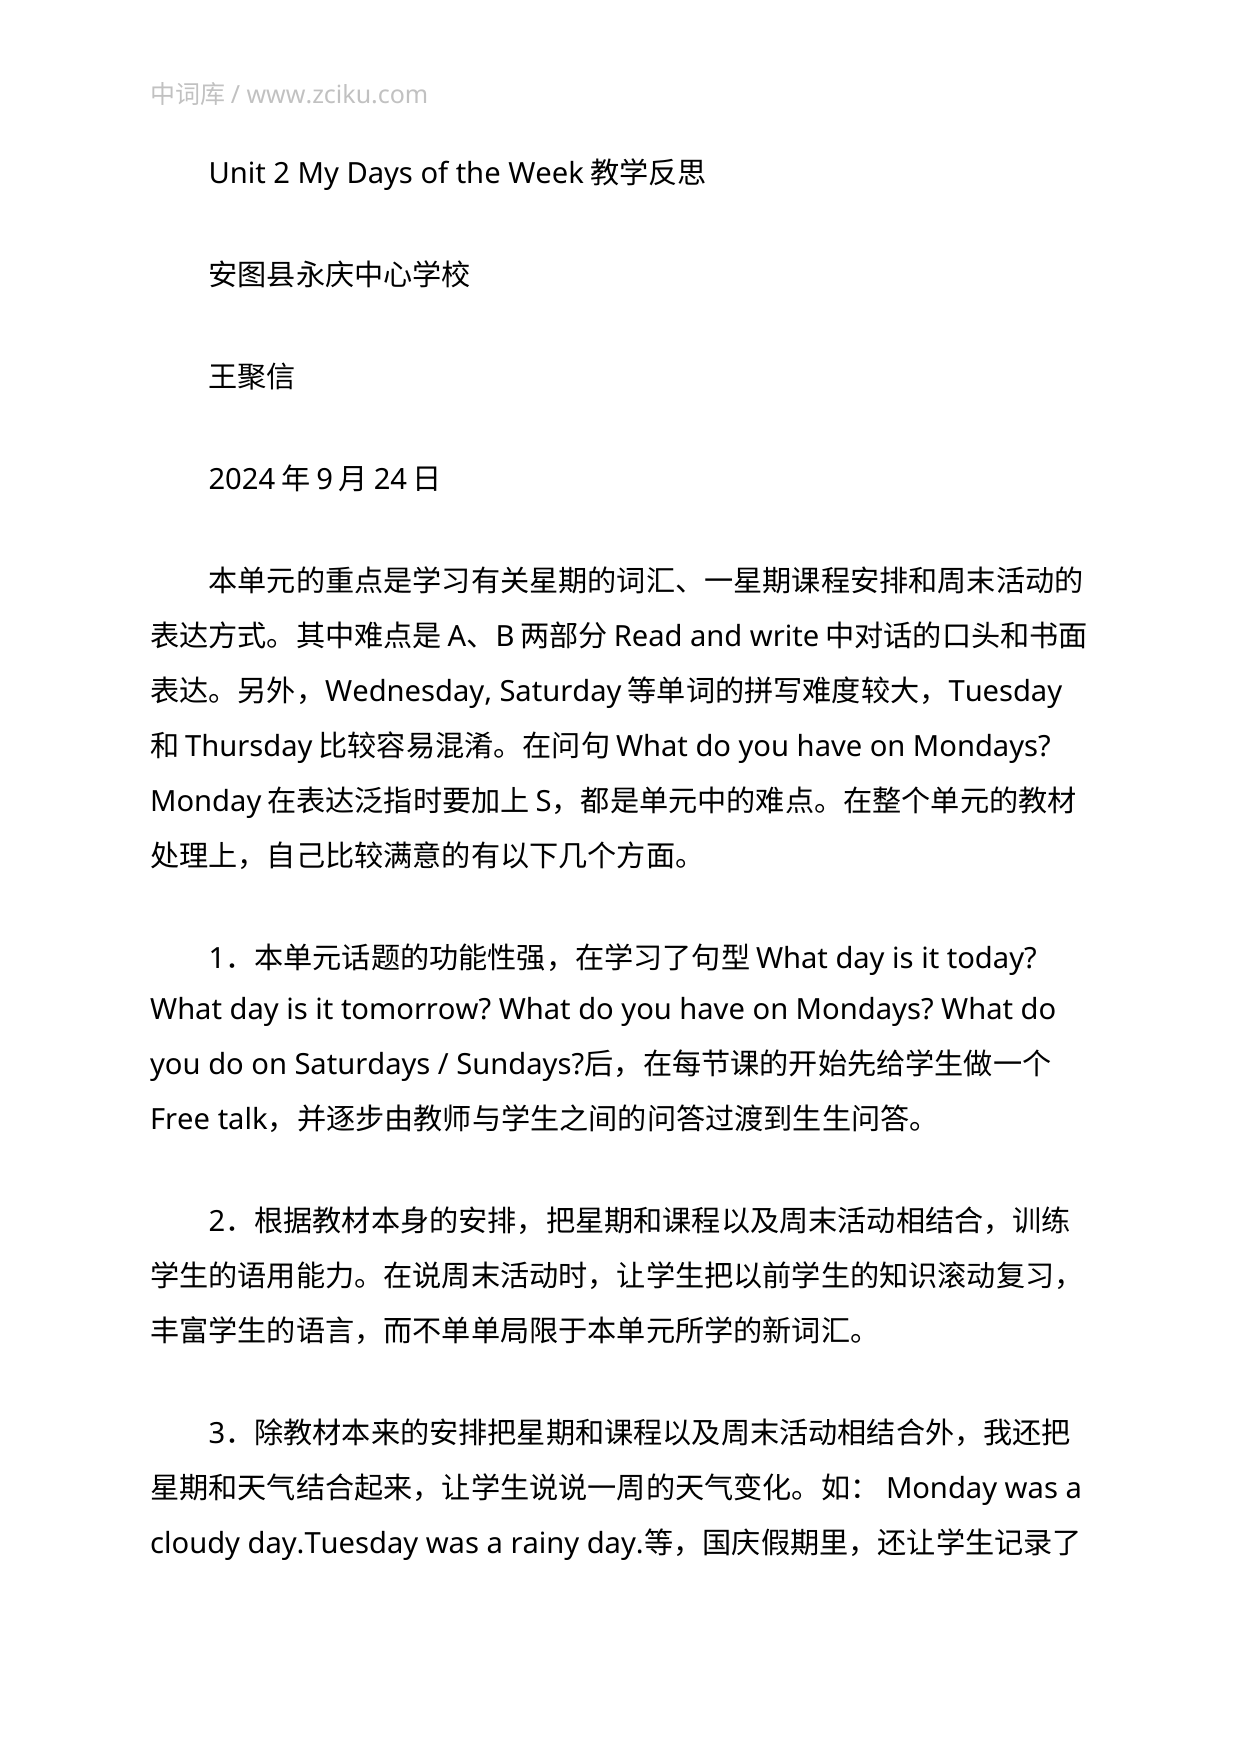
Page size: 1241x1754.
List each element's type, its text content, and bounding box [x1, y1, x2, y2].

text 本单元的重点是学习有关星期的词汇、一星期课程安排和周末活动的表达方式。其中难点是A、B两部分Read and write中对话的口头和书面表达。另外，Wednesday, Saturday等单词的拼写难度较大，Tuesday和Thursday比较容易混淆。在问句What do you have on Mondays? Monday在表达泛指时要加上S，都是单元中的难点。在整个单元的教材处理上，自己比较满意的有以下几个方面。 [150, 557, 1090, 875]
text 1．本单元话题的功能性强，在学习了句型What day is it today? What day is it tomorrow? What do you have on Mondays? What do you do on Saturdays / Sundays?后，在每节课的开始先给学生做一个Free talk，并逐步由教师与学生之间的问答过渡到生生问答。 [150, 934, 1090, 1138]
text Unit 2 My Days of the Week教学反思 [150, 150, 1090, 192]
text 2．根据教材本身的安排，把星期和课程以及周末活动相结合，训练学生的语用能力。在说周末活动时，让学生把以前学生的知识滚动复习，丰富学生的语言，而不单单局限于本单元所学的新词汇。 [150, 1198, 1090, 1350]
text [150, 1409, 1090, 1562]
text 王聚信 [150, 354, 1090, 396]
text 2024年9月24日 [150, 456, 1090, 498]
text 安图县永庆中心学校 [150, 252, 1090, 294]
